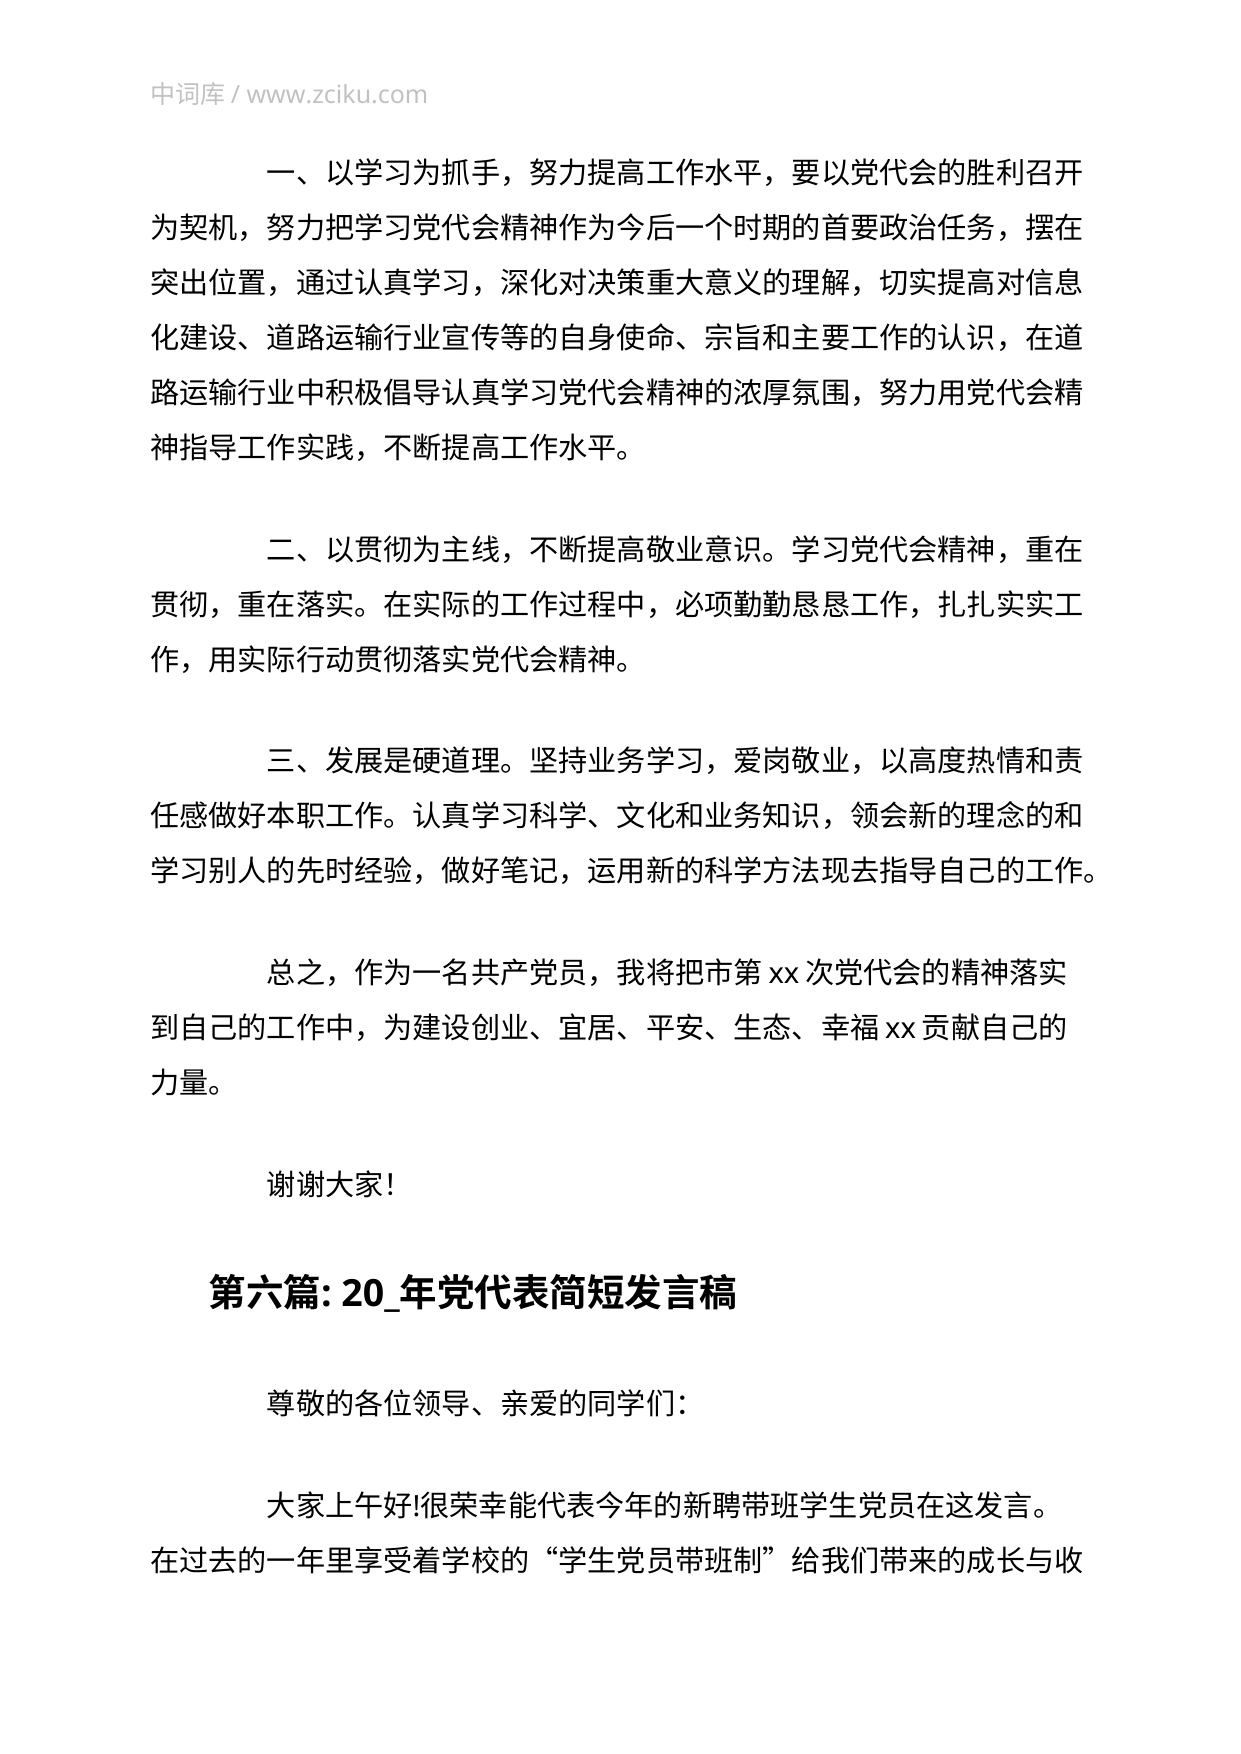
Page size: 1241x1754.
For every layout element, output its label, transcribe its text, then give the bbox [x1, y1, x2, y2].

text 一、以学习为抓手，努力提高工作水平，要以党代会的胜利召开为契机，努力把学习党代会精神作为今后一个时期的首要政治任务，摆在突出位置，通过认真学习，深化对决策重大意义的理解，切实提高对信息化建设、道路运输行业宣传等的自身使命、宗旨和主要工作的认识，在道路运输行业中积极倡导认真学习党代会精神的浓厚氛围，努力用党代会精神指导工作实践，不断提高工作水平。 [150, 150, 1090, 467]
text 二、以贯彻为主线，不断提高敬业意识。学习党代会精神，重在贯彻，重在落实。在实际的工作过程中，必项勤勤恳恳工作，扎扎实实工作，用实际行动贯彻落实党代会精神。 [150, 526, 1090, 678]
text 三、发展是硬道理。坚持业务学习，爱岗敬业，以高度热情和责任感做好本职工作。认真学习科学、文化和业务知识，领会新的理念的和学习别人的先时经验，做好笔记，运用新的科学方法现去指导自己的工作。 [150, 738, 1090, 890]
text 总之，作为一名共产党员，我将把市第xx次党代会的精神落实到自己的工作中，为建设创业、宜居、平安、生态、幸福xx贡献自己的力量。 [150, 949, 1090, 1102]
text 第六篇: 20_年党代表简短发言稿 [150, 1263, 1090, 1317]
text 谢谢大家！ [150, 1161, 1090, 1203]
text 尊敬的各位领导、亲爱的同学们： [150, 1381, 1090, 1423]
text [150, 1482, 1090, 1579]
